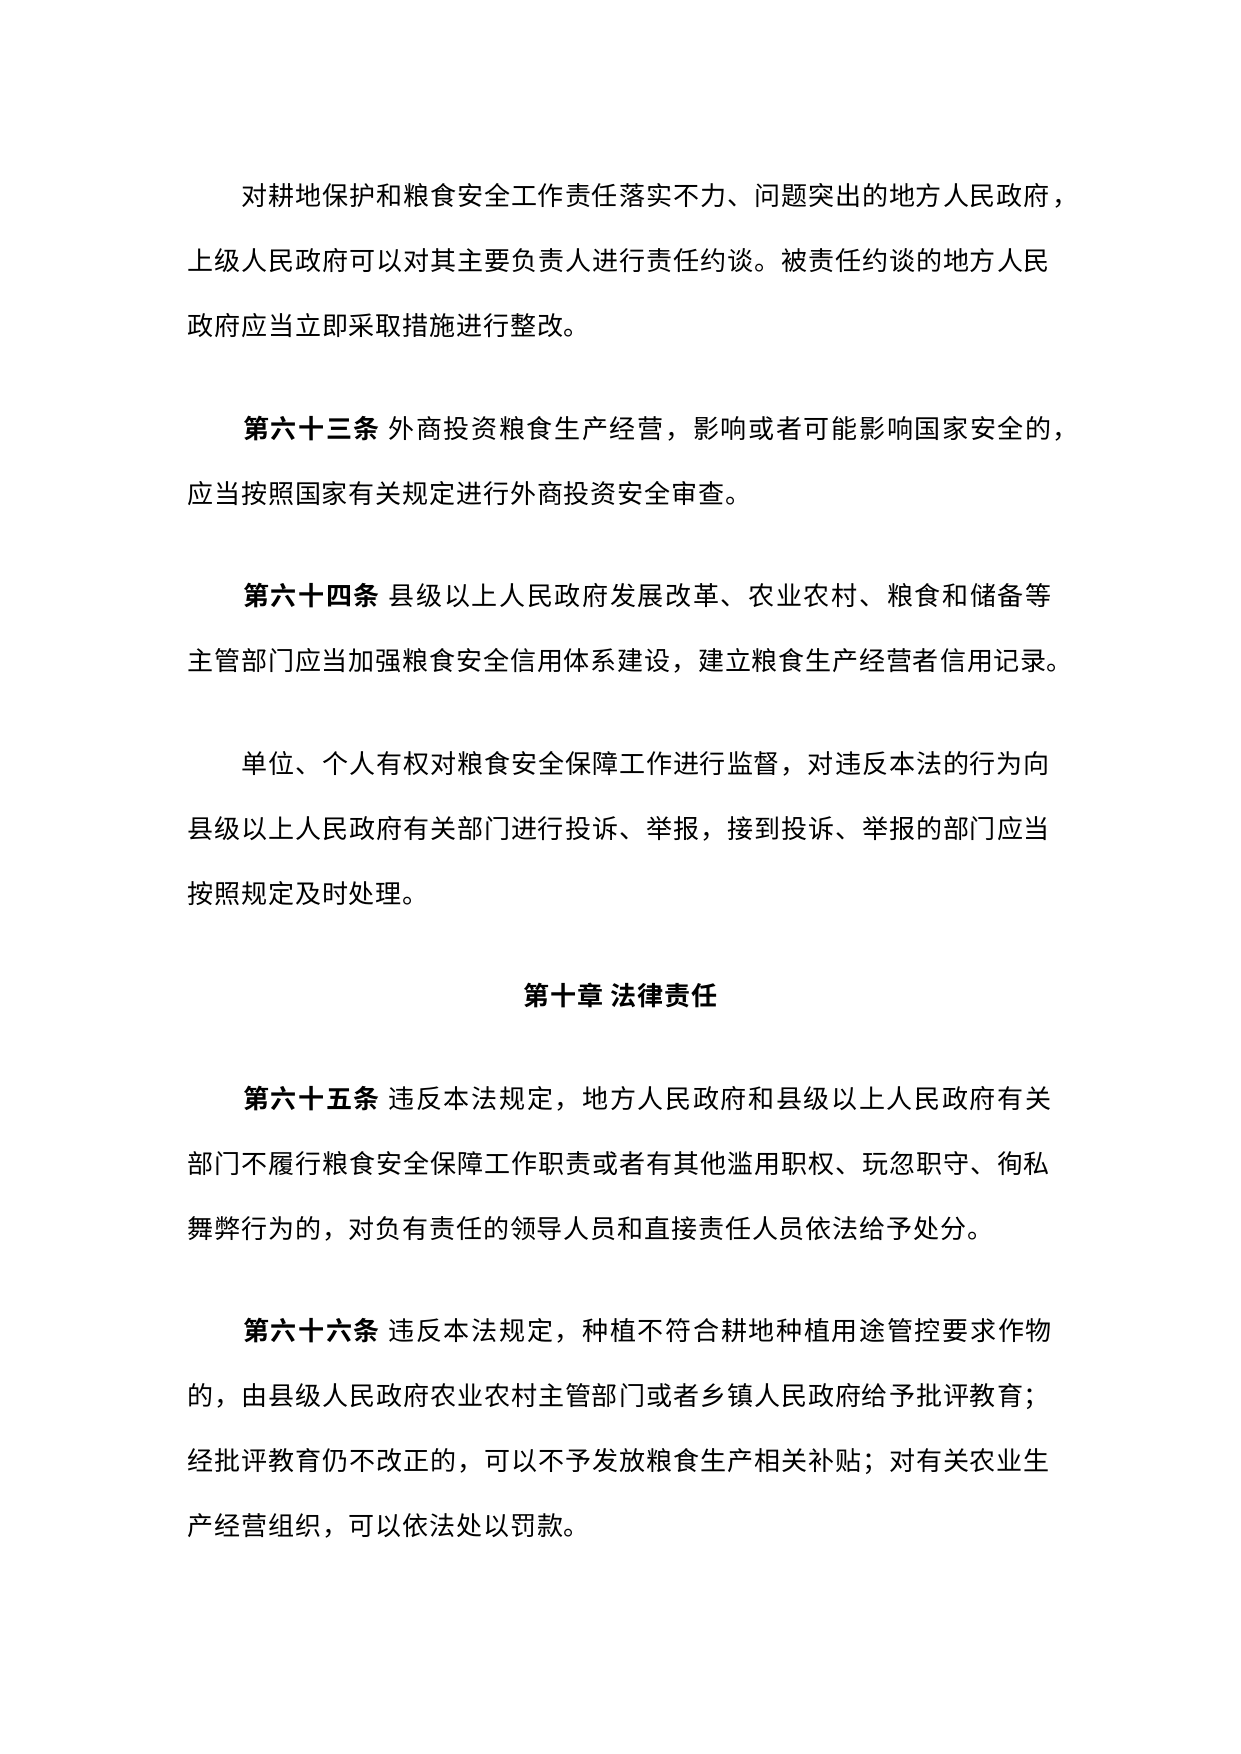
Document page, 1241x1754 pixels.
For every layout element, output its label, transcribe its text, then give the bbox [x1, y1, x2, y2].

text 第六十三条 外商投资粮食生产经营，影响或者可能影响国家安全的，应当按照国家有关规定进行外商投资安全审查。 [187, 394, 1053, 524]
text 第六十六条 违反本法规定，种植不符合耕地种植用途管控要求作物的，由县级人民政府农业农村主管部门或者乡镇人民政府给予批评教育；经批评教育仍不改正的，可以不予发放粮食生产相关补贴；对有关农业生产经营组织，可以依法处以罚款。 [187, 1297, 1053, 1557]
text 单位、个人有权对粮食安全保障工作进行监督，对违反本法的行为向县级以上人民政府有关部门进行投诉、举报，接到投诉、举报的部门应当按照规定及时处理。 [187, 729, 1053, 924]
text 第十章 法律责任 [187, 962, 1053, 1027]
text 第六十四条 县级以上人民政府发展改革、农业农村、粮食和储备等主管部门应当加强粮食安全信用体系建设，建立粮食生产经营者信用记录。 [187, 562, 1053, 692]
text 第六十五条 违反本法规定，地方人民政府和县级以上人民政府有关部门不履行粮食安全保障工作职责或者有其他滥用职权、玩忽职守、徇私舞弊行为的，对负有责任的领导人员和直接责任人员依法给予处分。 [187, 1064, 1053, 1259]
text 对耕地保护和粮食安全工作责任落实不力、问题突出的地方人民政府，上级人民政府可以对其主要负责人进行责任约谈。被责任约谈的地方人民政府应当立即采取措施进行整改。 [187, 162, 1053, 357]
